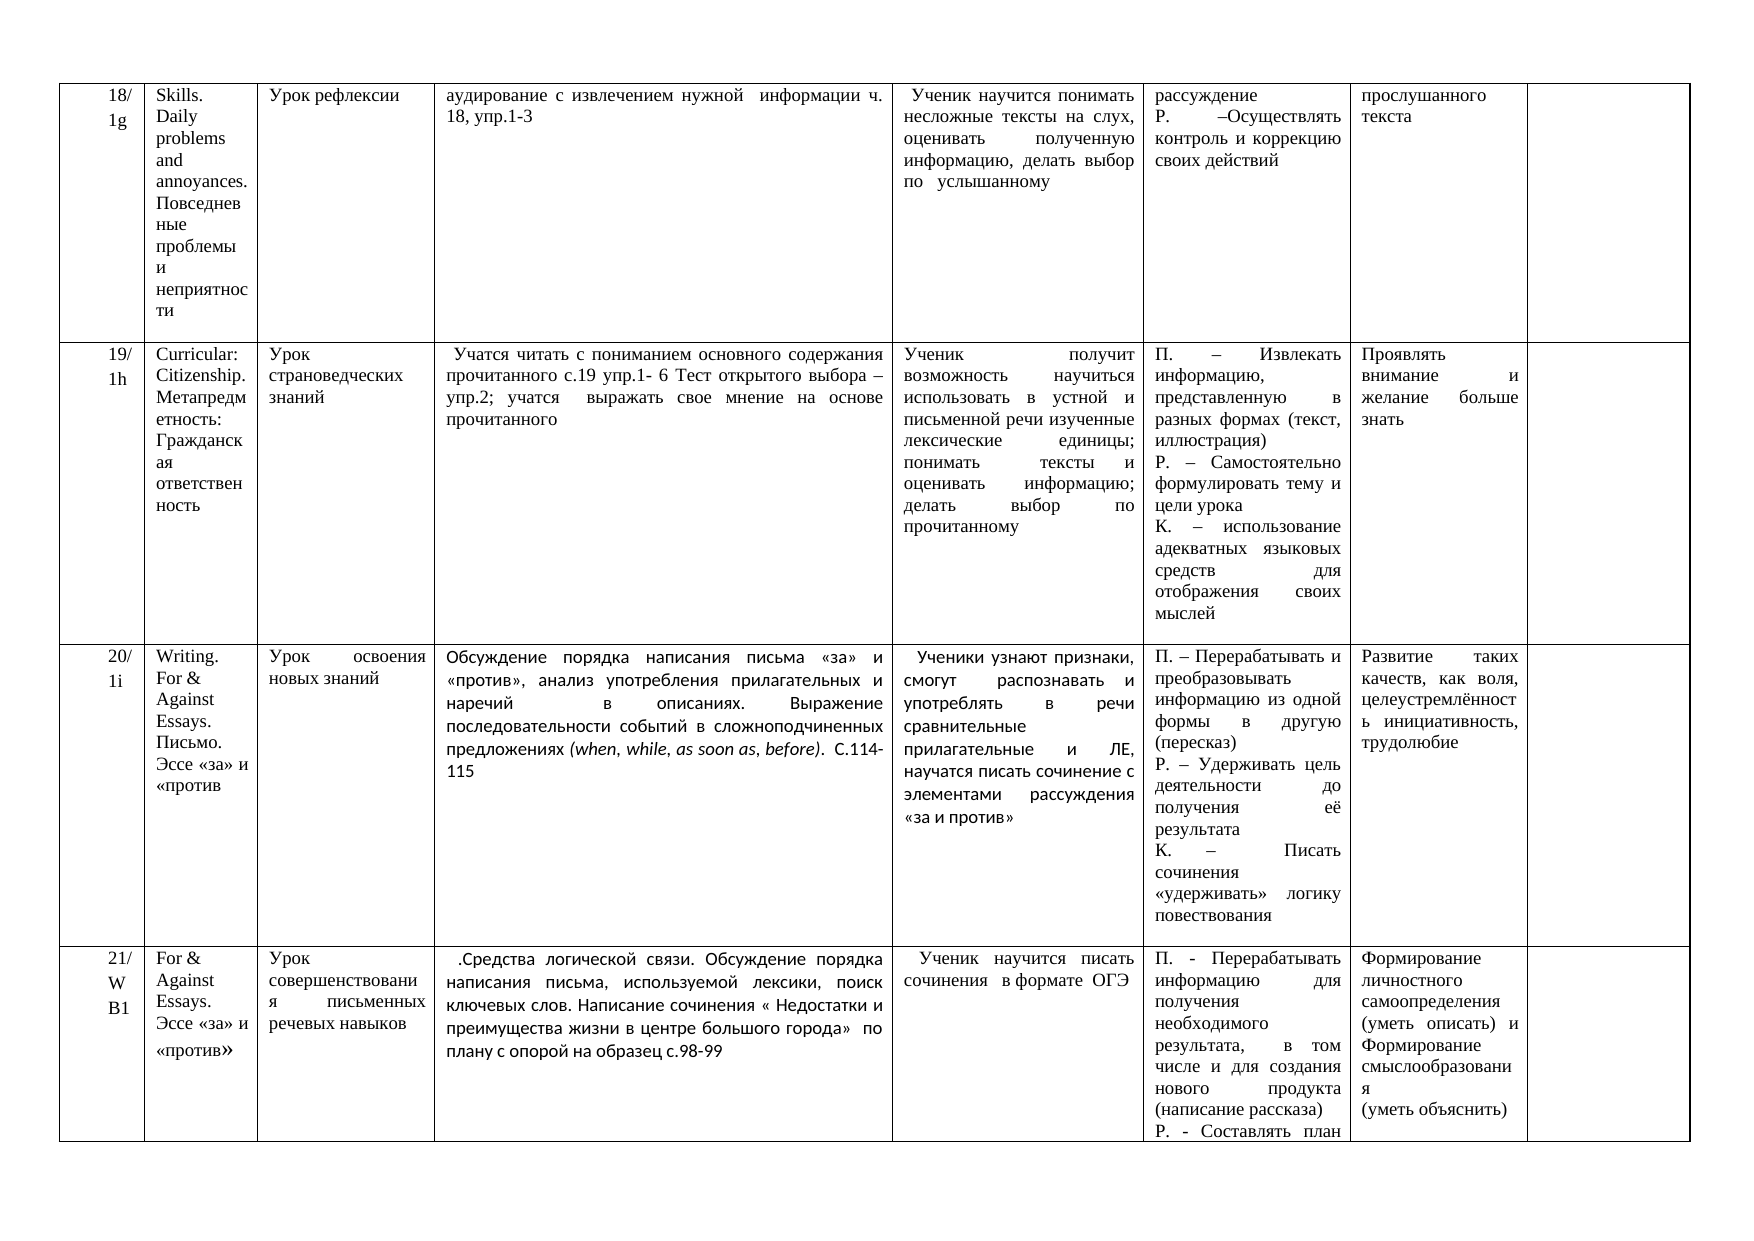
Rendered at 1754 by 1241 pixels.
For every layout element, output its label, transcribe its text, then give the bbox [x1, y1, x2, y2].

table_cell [145, 947, 257, 1141]
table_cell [1351, 84, 1527, 342]
table_cell аудирование с извлечением нужной информации ч. 18, упр.1-3 [435, 84, 892, 342]
table_cell Skills. Daily problems and annoyances. Повседневные проблемы и неприятности [145, 84, 257, 342]
table_cell Развитие таких качеств, как воля, целеустремлённость инициативность, трудолюбие [1351, 645, 1527, 946]
table_cell [1528, 84, 1689, 342]
table_cell Учатся читать с пониманием основного содержания прочитанного с.19 упр.1- 6 Тест открытого выбора – упр.2; учатся выражать свое мнение на основе прочитанного [435, 343, 892, 644]
table_cell 19/1h [60, 343, 144, 644]
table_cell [258, 947, 434, 1141]
table_cell [1528, 645, 1689, 946]
table_cell [1528, 947, 1689, 1141]
table_cell Урок страноведческих знаний [258, 343, 434, 644]
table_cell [435, 947, 892, 1141]
table_cell Writing. For & Against Essays. Письмо. Эссе «за» и «против [145, 645, 257, 946]
table_cell 20/1i [60, 645, 144, 946]
table_cell Ученики узнают признаки, смогут распознавать и употреблять в речи сравнительные прилагательные и ЛЕ, научатся писать сочинение с элементами рассуждения «за и против» [893, 645, 1143, 946]
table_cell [893, 84, 1143, 342]
table_cell 18/1g [60, 84, 144, 342]
table_cell Обсуждение порядка написания письма «за» и «против», анализ употребления прилагательных и наречий в описаниях. Выражение последовательности событий в сложноподчиненных предложениях (when, while, as soon as, before). С.114-115 [435, 645, 892, 946]
table_cell [1528, 343, 1689, 644]
table_cell Урок рефлексии [258, 84, 434, 342]
table_cell Проявлять внимание и желание больше знать [1351, 343, 1527, 644]
table_cell 21/WB1 [60, 947, 144, 1141]
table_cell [1144, 947, 1350, 1141]
table_cell Curricular: Citizenship. Метапредметность: Гражданская ответственность [145, 343, 257, 644]
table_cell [1351, 947, 1527, 1141]
table_cell П. – Извлекать информацию, представленную в разных формах (текст, иллюстрация) Р. – Самостоятельно формулировать тему и цели урока К. – использование адекватных языковых средств для отображения своих мыслей [1144, 343, 1350, 644]
table_cell Ученик получит возможность научиться использовать в устной и письменной речи изученные лексические единицы; понимать тексты и оценивать информацию; делать выбор по прочитанному [893, 343, 1143, 644]
table_cell Урок освоения новых знаний [258, 645, 434, 946]
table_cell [1144, 84, 1350, 342]
table_cell П. – Перерабатывать и преобразовывать информацию из одной формы в другую (пересказ) Р. – Удерживать цель деятельности до получения её результата К. – Писать сочинения «удерживать» логику повествования [1144, 645, 1350, 946]
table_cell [893, 947, 1143, 1141]
